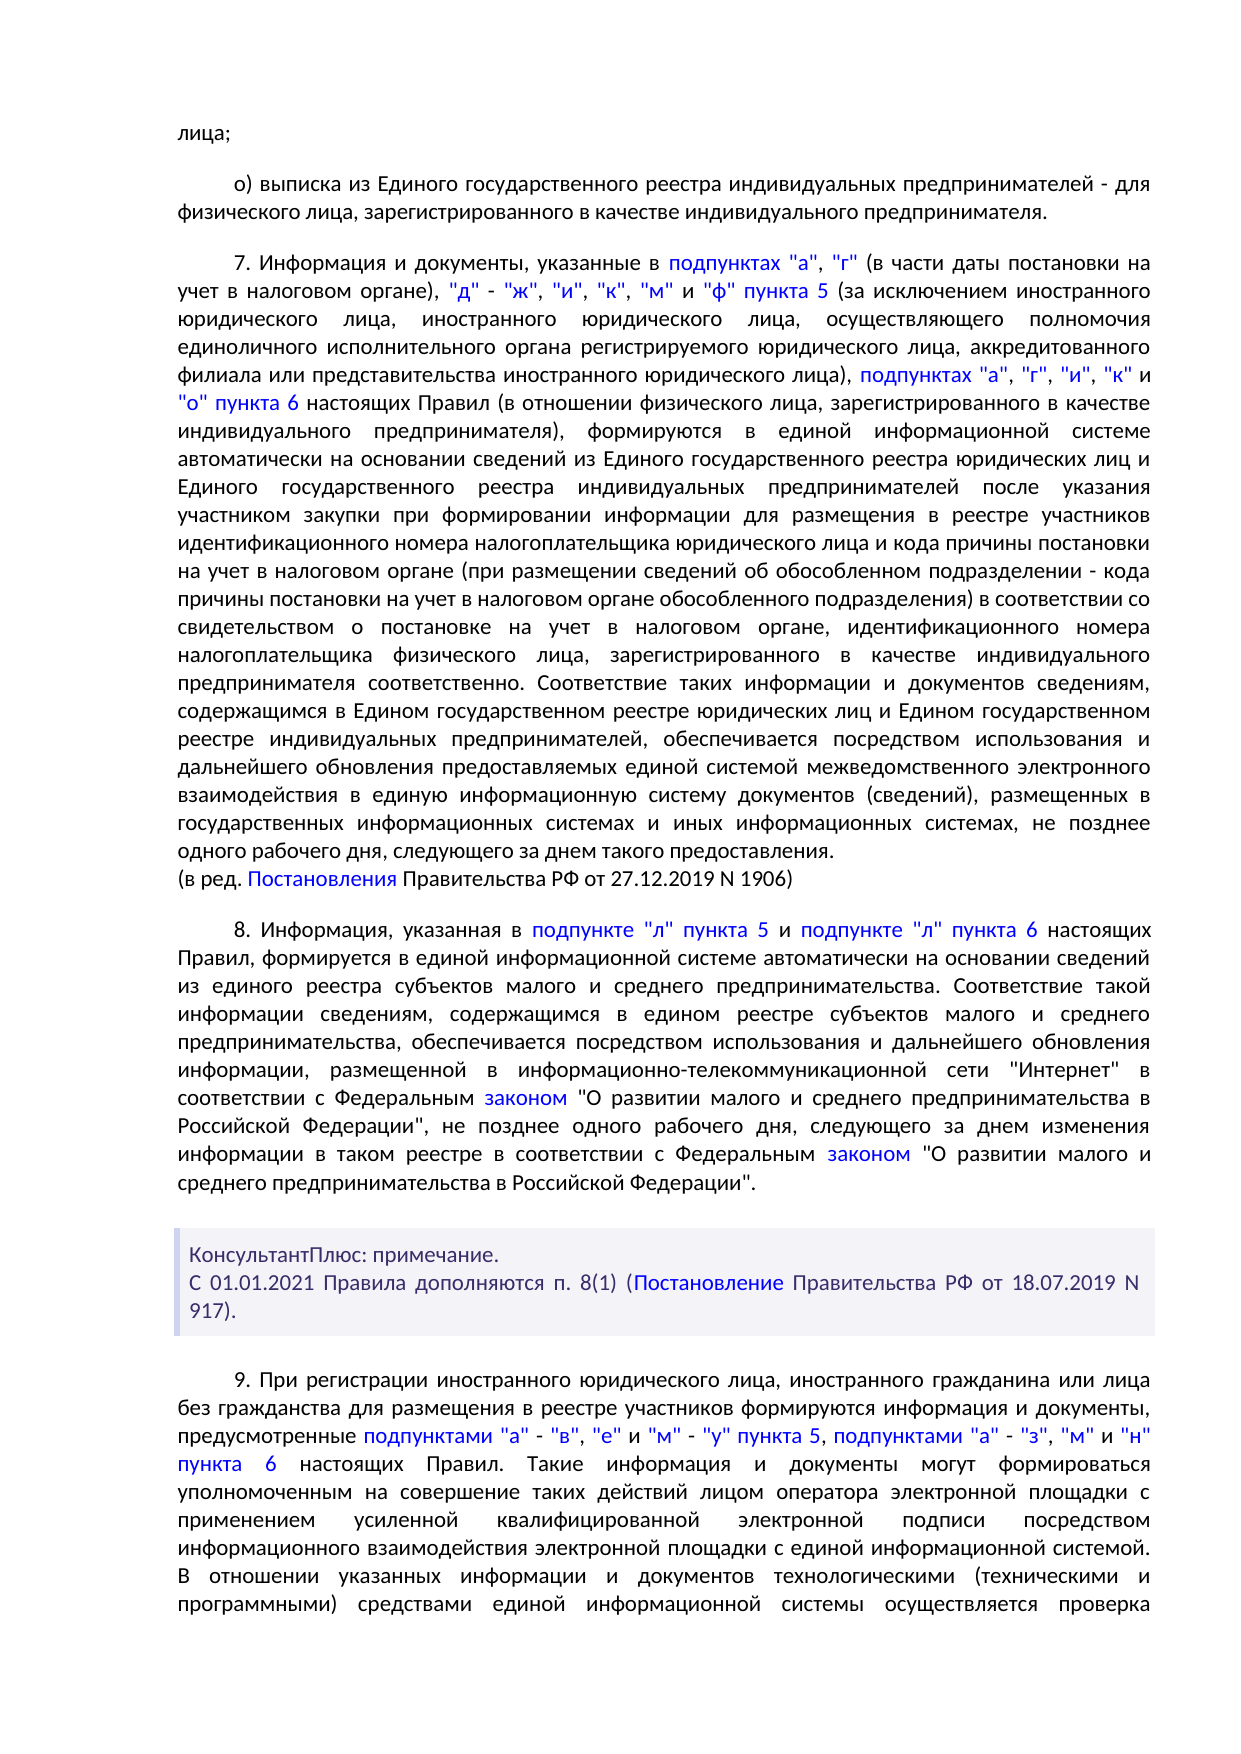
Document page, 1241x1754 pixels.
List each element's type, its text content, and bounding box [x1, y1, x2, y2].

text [177, 1365, 1152, 1617]
text о) выписка из Единого государственного реестра индивидуальных предпринимателей - для физического лица, зарегистрированного в качестве индивидуального предпринимателя. [177, 169, 1152, 225]
table_header КонсультантПлюс: примечание. С 01.01.2021 Правила дополняются п. 8(1) (Постановление Правительства РФ от 18.07.2019 N 917). [180, 1228, 1149, 1336]
text (в ред. Постановления Правительства РФ от 27.12.2019 N 1906) [177, 864, 1152, 892]
text 7. Информация и документы, указанные в подпунктах "а", "г" (в части даты постановки на учет в налоговом органе), "д" - "ж", "и", "к", "м" и "ф" пункта 5 (за исключением иностранного юридического лица, иностранного юридического лица, осуществляющего полномочия единоличного исполнительного органа регистрируемого юридического лица, аккредитованного филиала или представительства иностранного юридического лица), подпунктах "а", "г", "и", "к" и "о" пункта 6 настоящих Правил (в отношении физического лица, зарегистрированного в качестве индивидуального предпринимателя), формируются в единой информационной системе автоматически на основании сведений из Единого государственного реестра юридических лиц и Единого государственного реестра индивидуальных предпринимателей после указания участником закупки при формировании информации для размещения в реестре участников идентификационного номера налогоплательщика юридического лица и кода причины постановки на учет в налоговом органе (при размещении сведений об обособленном подразделении - кода причины постановки на учет в налоговом органе обособленного подразделения) в соответствии со свидетельством о постановке на учет в налоговом органе, идентификационного номера налогоплательщика физического лица, зарегистрированного в качестве индивидуального предпринимателя соответственно. Соответствие таких информации и документов сведениям, содержащимся в Едином государственном реестре юридических лиц и Едином государственном реестре индивидуальных предпринимателей, обеспечивается посредством использования и дальнейшего обновления предоставляемых единой системой межведомственного электронного взаимодействия в единую информационную систему документов (сведений), размещенных в государственных информационных системах и иных информационных системах, не позднее одного рабочего дня, следующего за днем такого предоставления. [177, 248, 1152, 864]
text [177, 118, 1152, 146]
text 8. Информация, указанная в подпункте "л" пункта 5 и подпункте "л" пункта 6 настоящих Правил, формируется в единой информационной системе автоматически на основании сведений из единого реестра субъектов малого и среднего предпринимательства. Соответствие такой информации сведениям, содержащимся в едином реестре субъектов малого и среднего предпринимательства, обеспечивается посредством использования и дальнейшего обновления информации, размещенной в информационно-телекоммуникационной сети "Интернет" в соответствии с Федеральным законом "О развитии малого и среднего предпринимательства в Российской Федерации", не позднее одного рабочего дня, следующего за днем изменения информации в таком реестре в соответствии с Федеральным законом "О развитии малого и среднего предпринимательства в Российской Федерации". [177, 915, 1152, 1196]
